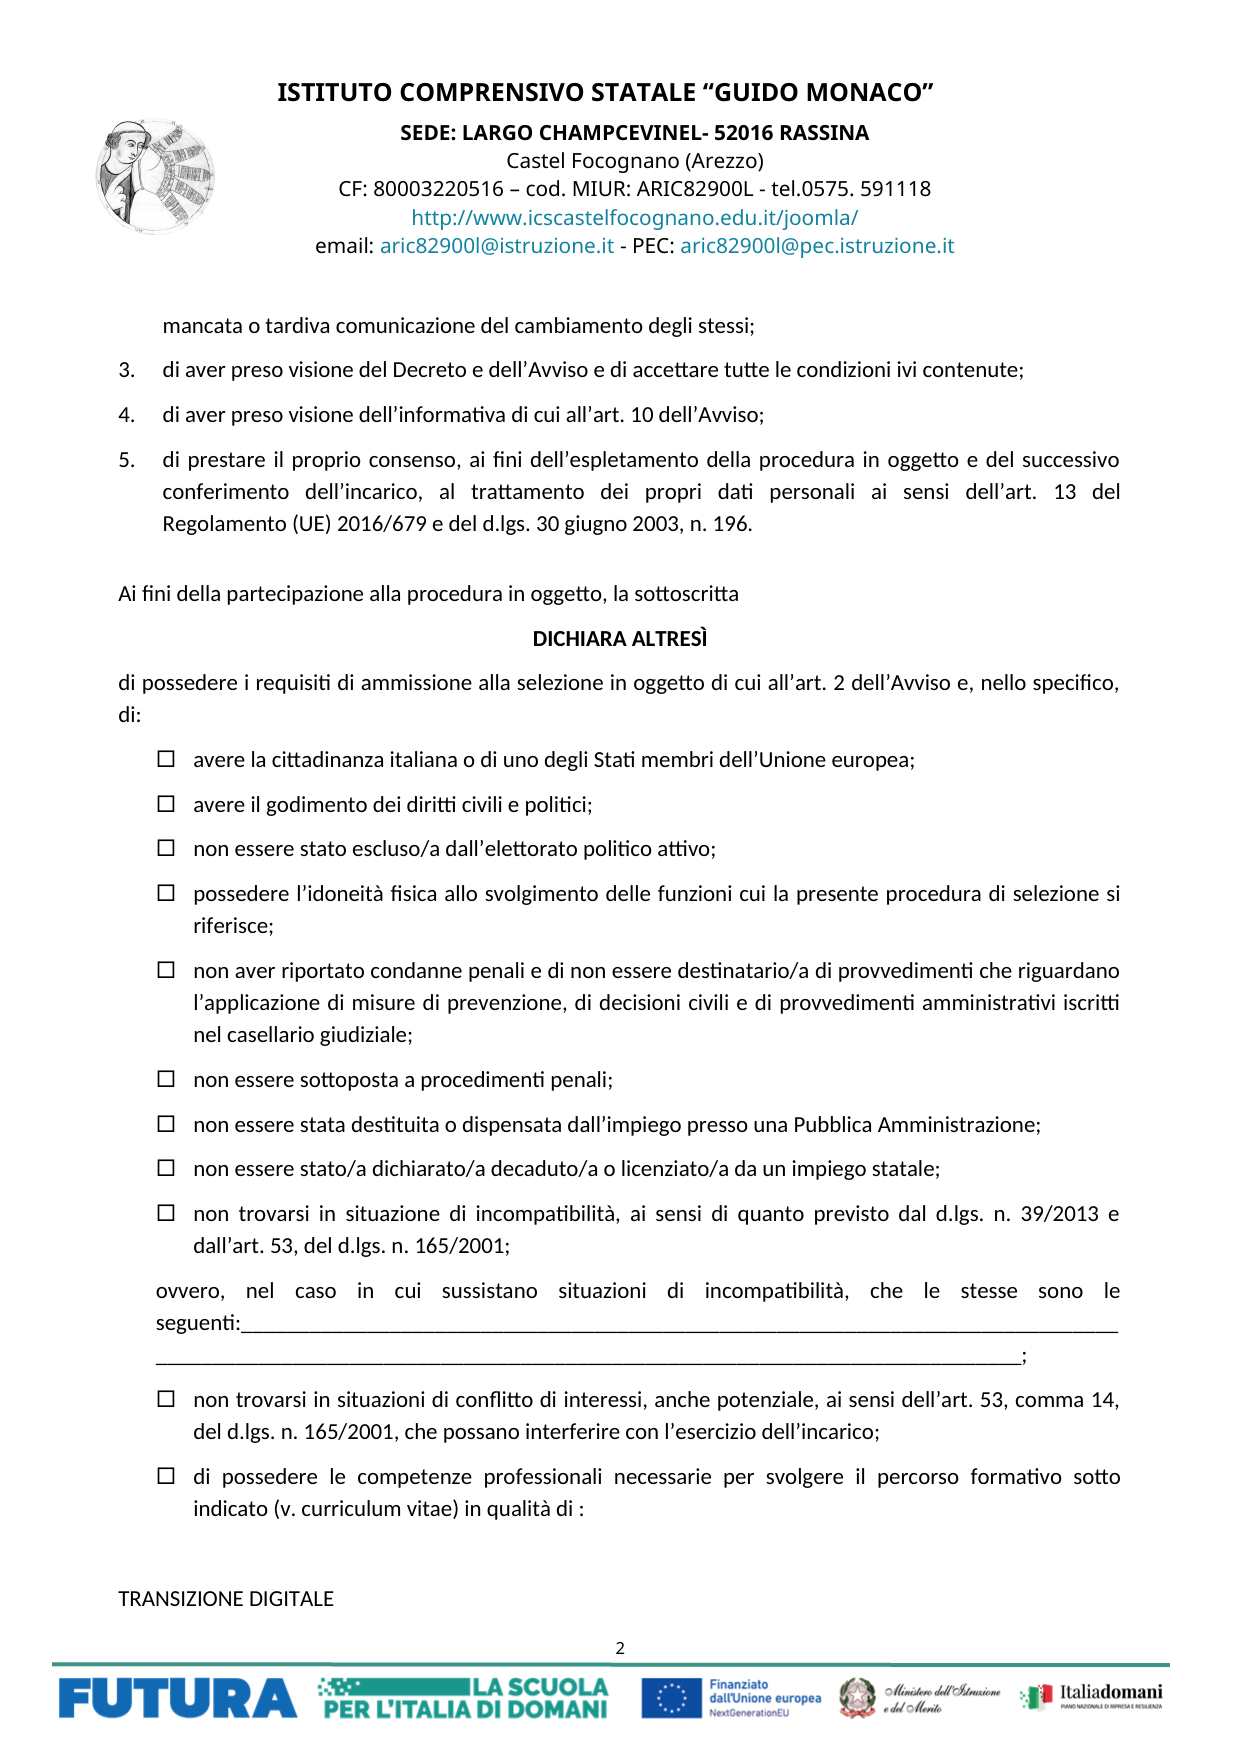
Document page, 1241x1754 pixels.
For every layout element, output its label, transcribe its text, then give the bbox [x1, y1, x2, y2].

list avere la cittadinanza italiana o di uno degli Stati membri dell’Unione europea; [156, 745, 1122, 773]
list di aver preso visione del Decreto e dell’Avviso e di accettare tutte le condizioni ivi contenute; [118, 356, 1122, 383]
list non essere stato escluso/a dall’elettorato politico attivo; [156, 834, 1122, 863]
list di prestare il proprio consenso, ai fini dell’espletamento della procedura in oggetto e del successivo conferimento dell’incarico, al trattamento dei propri dati personali ai sensi dell’art. 13 del Regolamento (UE) 2016/679 e del d.lgs. 30 giugno 2003, n. 196. [118, 445, 1122, 537]
list avere il godimento dei diritti civili e politici; [156, 790, 1122, 818]
text DICHIARA ALTRESÌ [118, 624, 1122, 652]
list possedere l’idoneità fisica allo svolgimento delle funzioni cui la presente procedura di selezione si riferisce; [156, 879, 1122, 939]
list ovvero, nel caso in cui sussistano situazioni di incompatibilità, che le stesse sono le seguenti:_________________________________________________________________________________________________________________________________________________________; [156, 1276, 1122, 1368]
picture [94, 117, 216, 236]
list non essere stato/a dichiarato/a decaduto/a o licenziato/a da un impiego statale; [156, 1154, 1122, 1183]
list TRANSIZIONE DIGITALE [118, 1584, 1122, 1612]
list non trovarsi in situazione di incompatibilità, ai sensi di quanto previsto dal d.lgs. n. 39/2013 e dall’art. 53, del d.lgs. n. 165/2001; [156, 1199, 1122, 1259]
list non essere sottoposta a procedimenti penali; [156, 1065, 1122, 1093]
list di possedere le competenze professionali necessarie per svolgere il percorso formativo sotto indicato (v. curriculum vitae) in qualità di : [156, 1462, 1122, 1522]
list di aver preso visione dell’informativa di cui all’art. 10 dell’Avviso; [118, 400, 1122, 428]
text di possedere i requisiti di ammissione alla selezione in oggetto di cui all’art. 2 dell’Avviso e, nello specifico, di: [118, 668, 1122, 728]
list non trovarsi in situazioni di conflitto di interessi, anche potenziale, ai sensi dell’art. 53, comma 14, del d.lgs. n. 165/2001, che possano interferire con l’esercizio dell’incarico; [156, 1385, 1122, 1445]
text Ai fini della partecipazione alla procedura in oggetto, la sottoscritta [118, 579, 1122, 607]
list non aver riportato condanne penali e di non essere destinatario/a di provvedimenti che riguardano l’applicazione di misure di prevenzione, di decisioni civili e di provvedimenti amministrativi iscritti nel casellario giudiziale; [156, 956, 1122, 1048]
list non essere stata destituita o dispensata dall’impiego presso una Pubblica Amministrazione; [156, 1110, 1122, 1138]
